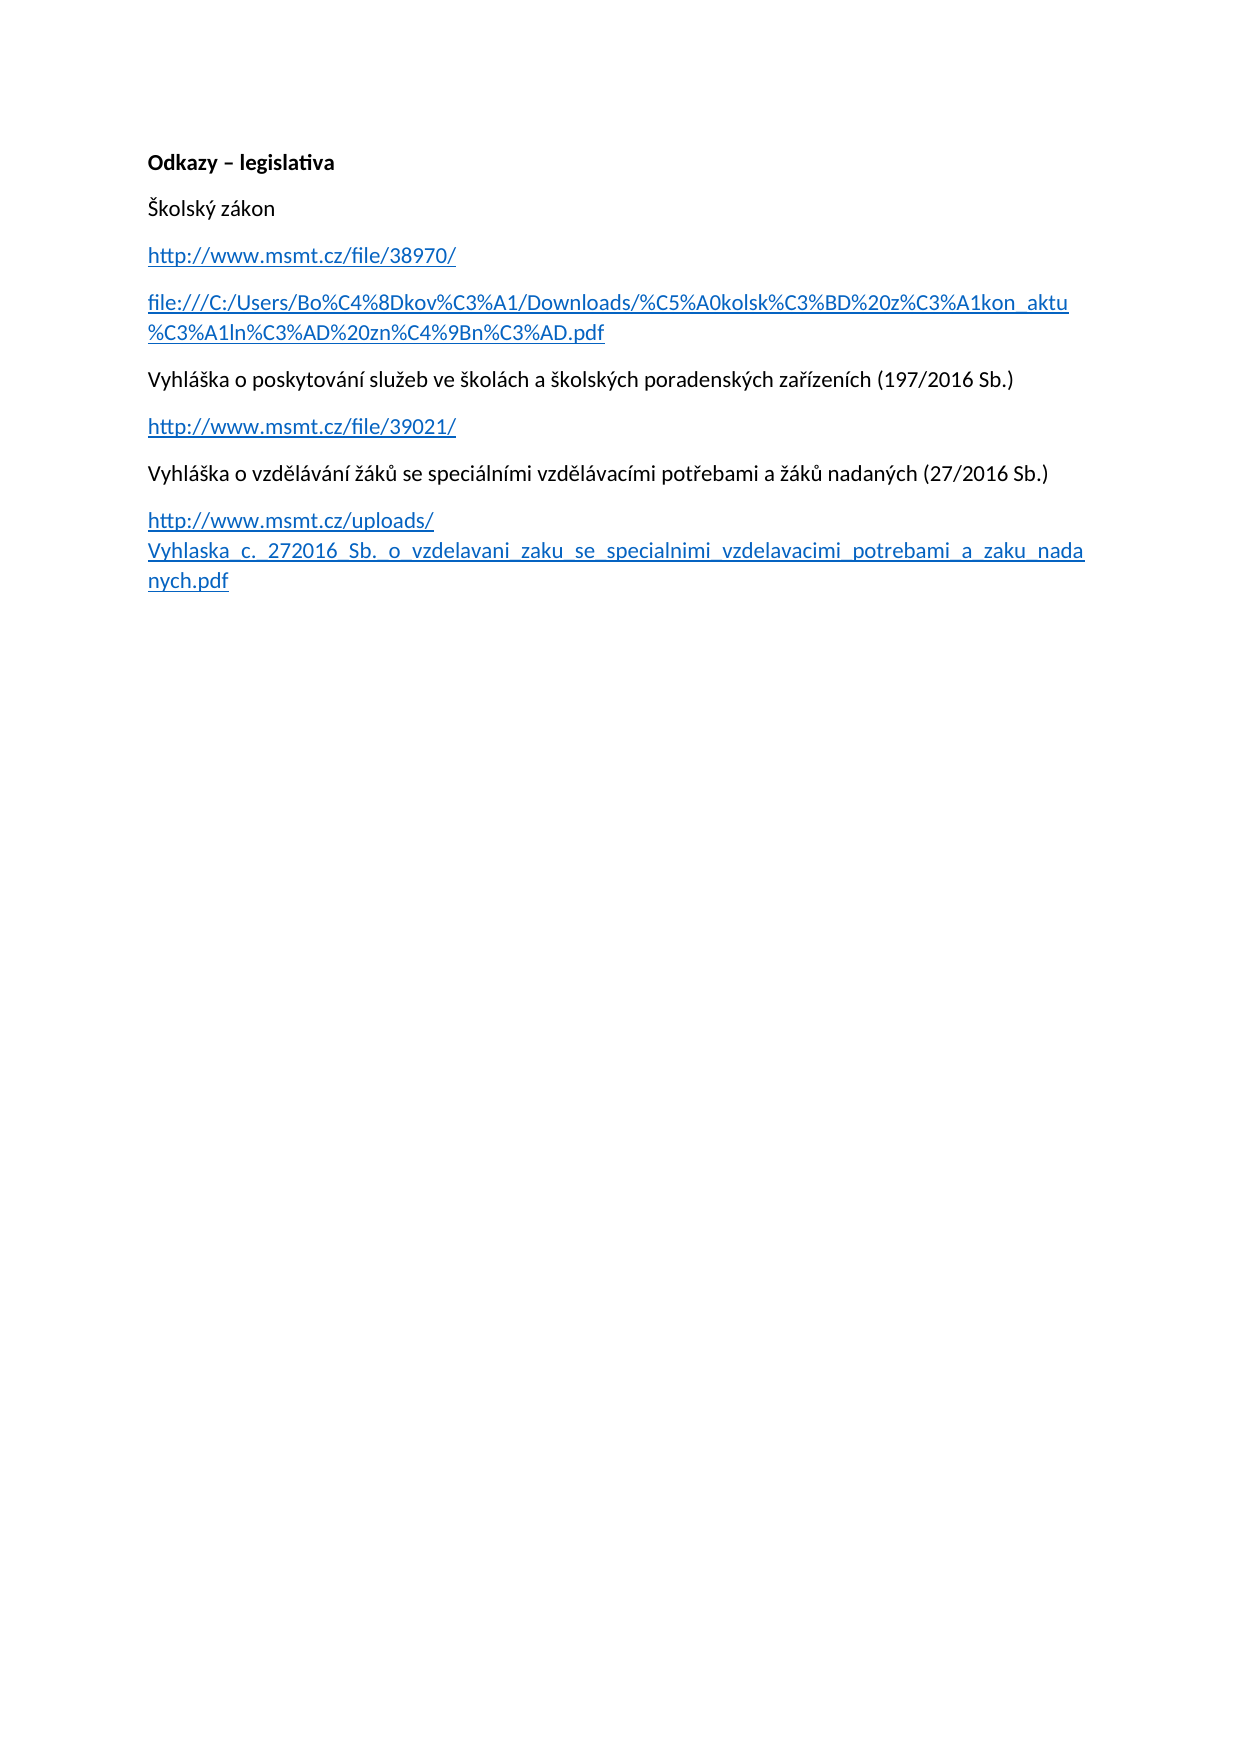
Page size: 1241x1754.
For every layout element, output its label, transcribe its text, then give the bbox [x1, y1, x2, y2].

text http://www.msmt.cz/file/38970/ [148, 241, 1093, 269]
text http://www.msmt.cz/uploads/Vyhlaska_c._272016_Sb._o_vzdelavani_zaku_se_specialnimi_vzdelavacimi_potrebami_a_zaku_nadanych.pdf [148, 506, 1093, 594]
text Vyhláška o vzdělávání žáků se speciálními vzdělávacími potřebami a žáků nadaných (27/2016 Sb.) [148, 459, 1093, 487]
text Školský zákon [148, 194, 1093, 222]
text file:///C:/Users/Bo%C4%8Dkov%C3%A1/Downloads/%C5%A0kolsk%C3%BD%20z%C3%A1kon_aktu%C3%A1ln%C3%AD%20zn%C4%9Bn%C3%AD.pdf [148, 288, 1093, 346]
text Vyhláška o poskytování služeb ve školách a školských poradenských zařízeních (197/2016 Sb.) [148, 365, 1093, 393]
text http://www.msmt.cz/file/39021/ [148, 412, 1093, 440]
text Odkazy – legislativa [148, 148, 1093, 176]
